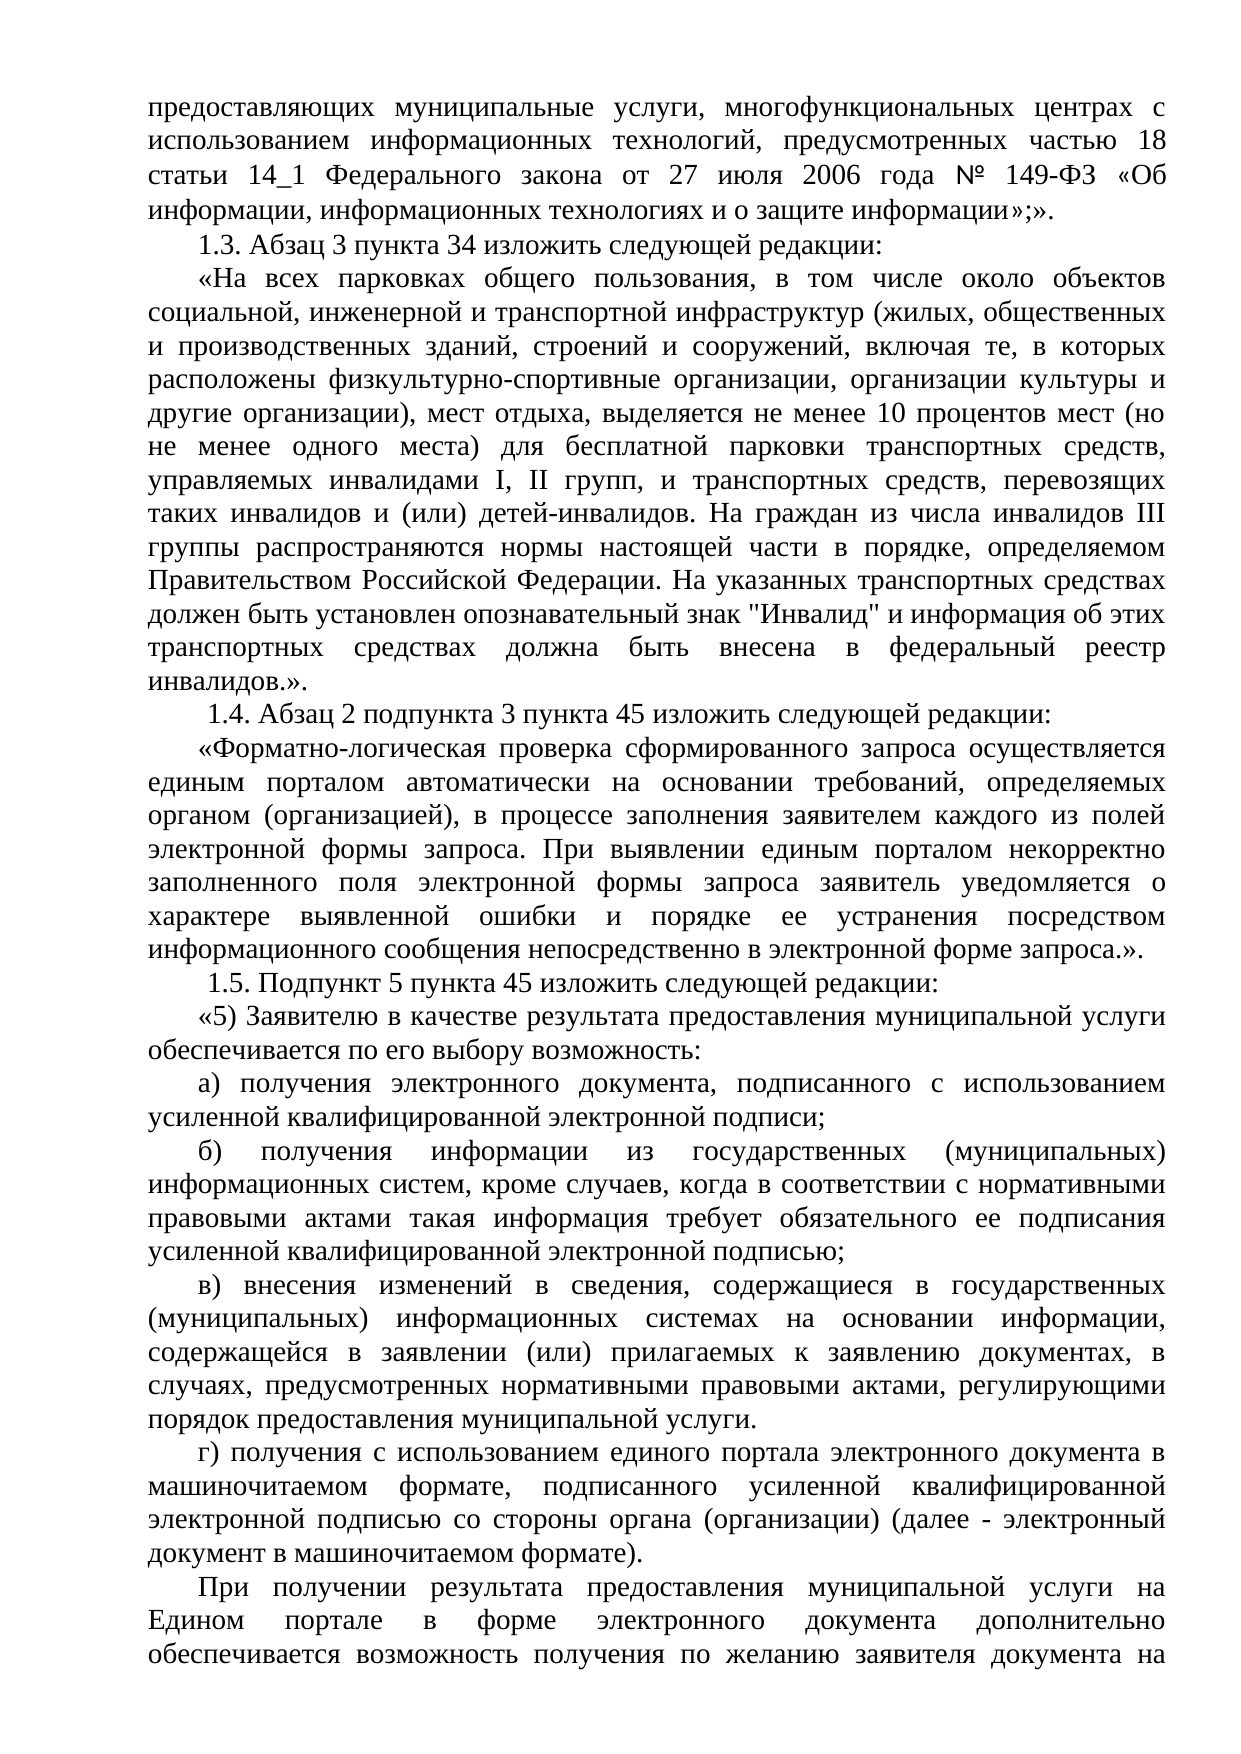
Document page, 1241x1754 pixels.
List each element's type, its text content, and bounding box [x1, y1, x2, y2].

text в) внесения изменений в сведения, содержащиеся в государственных (муниципальных) информационных системах на основании информации, содержащейся в заявлении (или) прилагаемых к заявлению документах, в случаях, предусмотренных нормативными правовыми актами, регулирующими порядок предоставления муниципальной услуги. [148, 1267, 1167, 1434]
text б) получения информации из государственных (муниципальных) информационных систем, кроме случаев, когда в соответствии с нормативными правовыми актами такая информация требует обязательного ее подписания усиленной квалифицированной электронной подписью; [148, 1133, 1167, 1267]
text «5) Заявителю в качестве результата предоставления муниципальной услуги обеспечивается по его выбору возможность: [148, 998, 1167, 1066]
text 1.4. Абзац 2 подпункта 3 пункта 45 изложить следующей редакции: [148, 697, 1167, 730]
text «Форматно-логическая проверка сформированного запроса осуществляется единым порталом автоматически на основании требований, определяемых органом (организацией), в процессе заполнения заявителем каждого из полей электронной формы запроса. При выявлении единым порталом некорректно заполненного поля электронной формы запроса заявитель уведомляется о характере выявленной ошибки и порядке ее устранения посредством информационного сообщения непосредственно в электронной форме запроса.». [148, 730, 1167, 965]
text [148, 89, 1167, 227]
text 1.3. Абзац 3 пункта 34 изложить следующей редакции: [148, 227, 1167, 261]
text 1.5. Подпункт 5 пункта 45 изложить следующей редакции: [148, 965, 1167, 998]
text г) получения с использованием единого портала электронного документа в машиночитаемом формате, подписанного усиленной квалифицированной электронной подписью со стороны органа (организации) (далее - электронный документ в машиночитаемом формате). [148, 1434, 1167, 1569]
text «На всех парковках общего пользования, в том числе около объектов социальной, инженерной и транспортной инфраструктур (жилых, общественных и производственных зданий, строений и сооружений, включая те, в которых расположены физкультурно-спортивные организации, организации культуры и другие организации), мест отдыха, выделяется не менее 10 процентов мест (но не менее одного места) для бесплатной парковки транспортных средств, управляемых инвалидами I, II групп, и транспортных средств, перевозящих таких инвалидов и (или) детей-инвалидов. На граждан из числа инвалидов III группы распространяются нормы настоящей части в порядке, определяемом Правительством Российской Федерации. На указанных транспортных средствах должен быть установлен опознавательный знак "Инвалид" и информация об этих транспортных средствах должна быть внесена в федеральный реестр инвалидов.». [148, 261, 1167, 697]
text а) получения электронного документа, подписанного с использованием усиленной квалифицированной электронной подписи; [148, 1066, 1167, 1133]
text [148, 1569, 1167, 1669]
